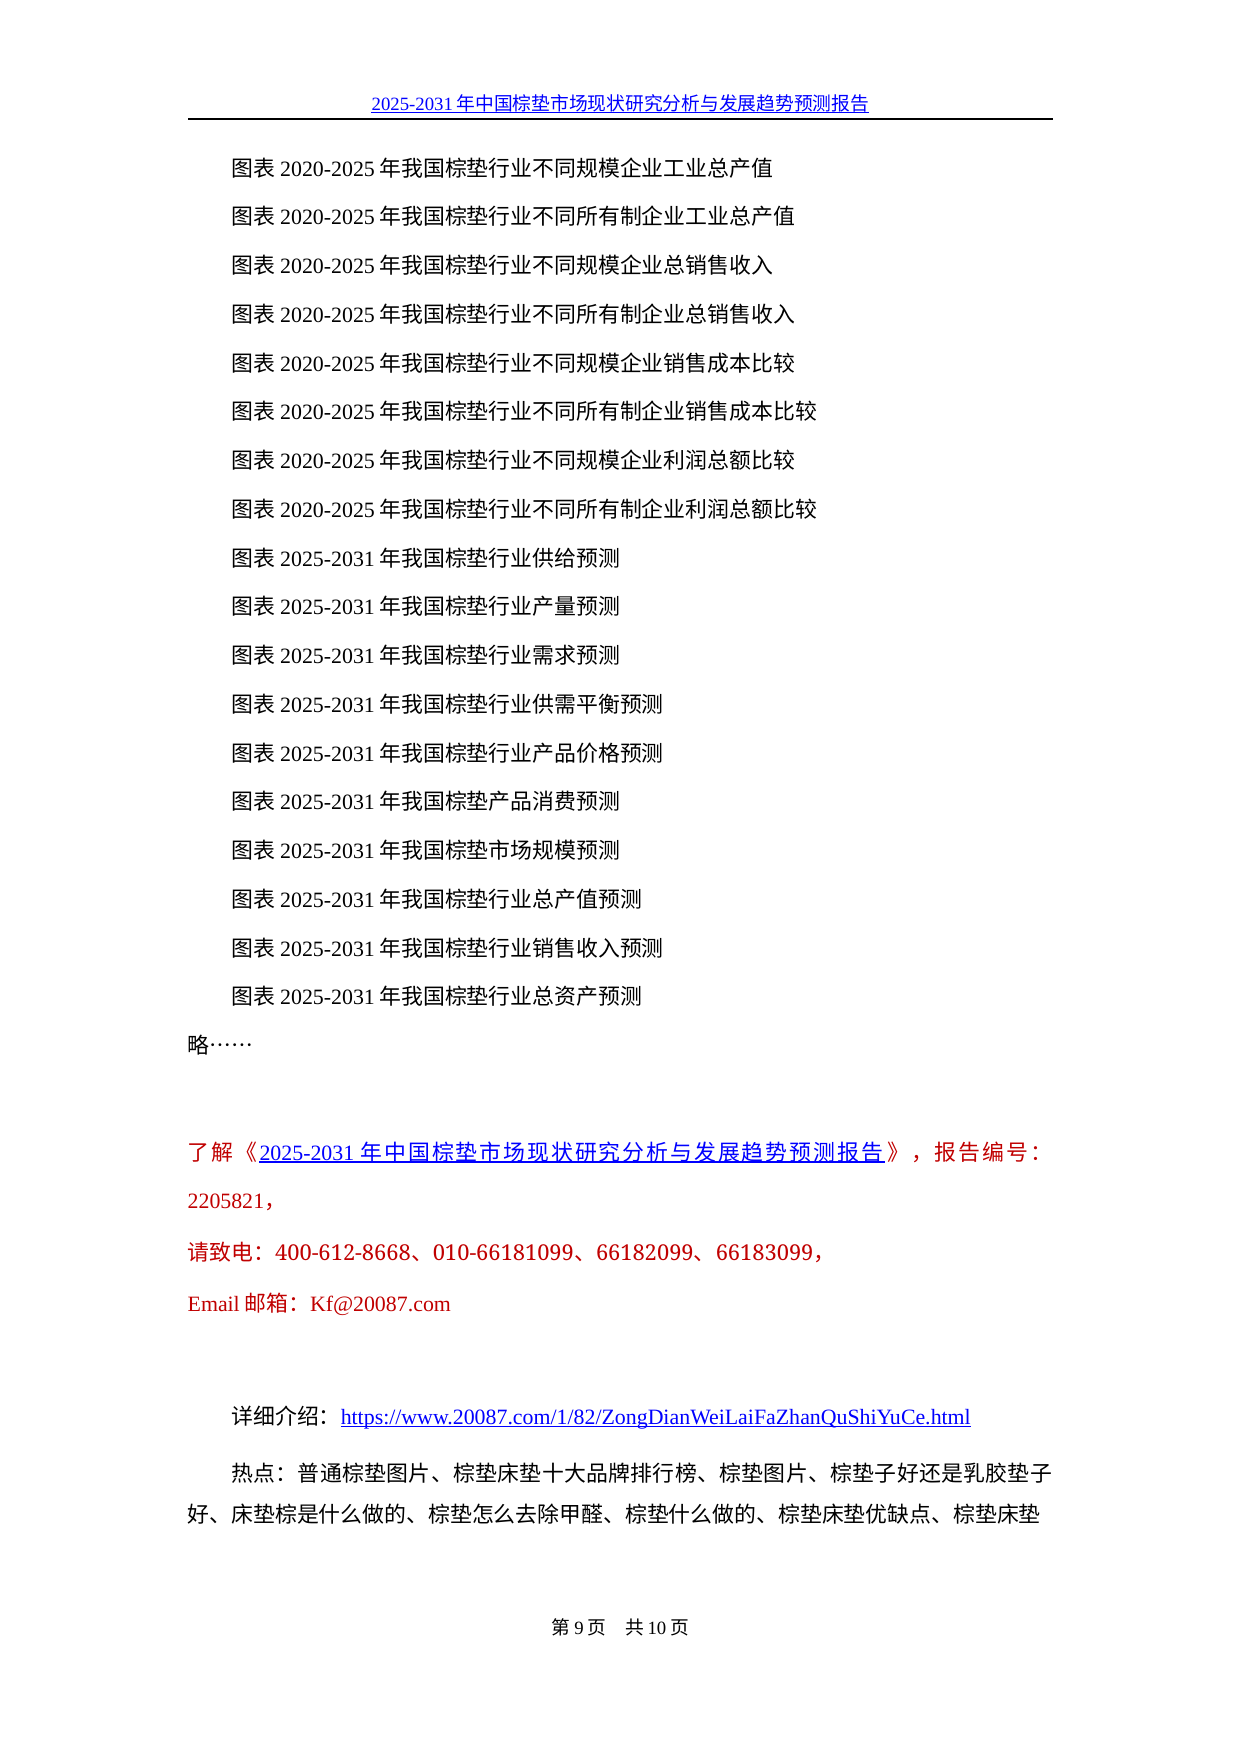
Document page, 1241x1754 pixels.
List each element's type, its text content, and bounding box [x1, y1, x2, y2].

text 了解《2025-2031年中国棕垫市场现状研究分析与发展趋势预测报告》，报告编号：2205821， [187, 1134, 1053, 1215]
text 详细介绍：https://www.20087.com/1/82/ZongDianWeiLaiFaZhanQuShiYuCe.html [187, 1399, 1053, 1431]
text Email邮箱：Kf@20087.com [187, 1286, 1053, 1318]
text 热点：普通棕垫图片、棕垫床垫十大品牌排行榜、棕垫图片、棕垫子好还是乳胶垫子好、床垫棕是什么做的、棕垫怎么去除甲醛、棕垫什么做的、棕垫床垫优缺点、棕垫床垫 [187, 1456, 1053, 1529]
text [187, 150, 1053, 1060]
text 请致电：400-612-8668、010-66181099、66182099、66183099， [187, 1234, 1053, 1267]
